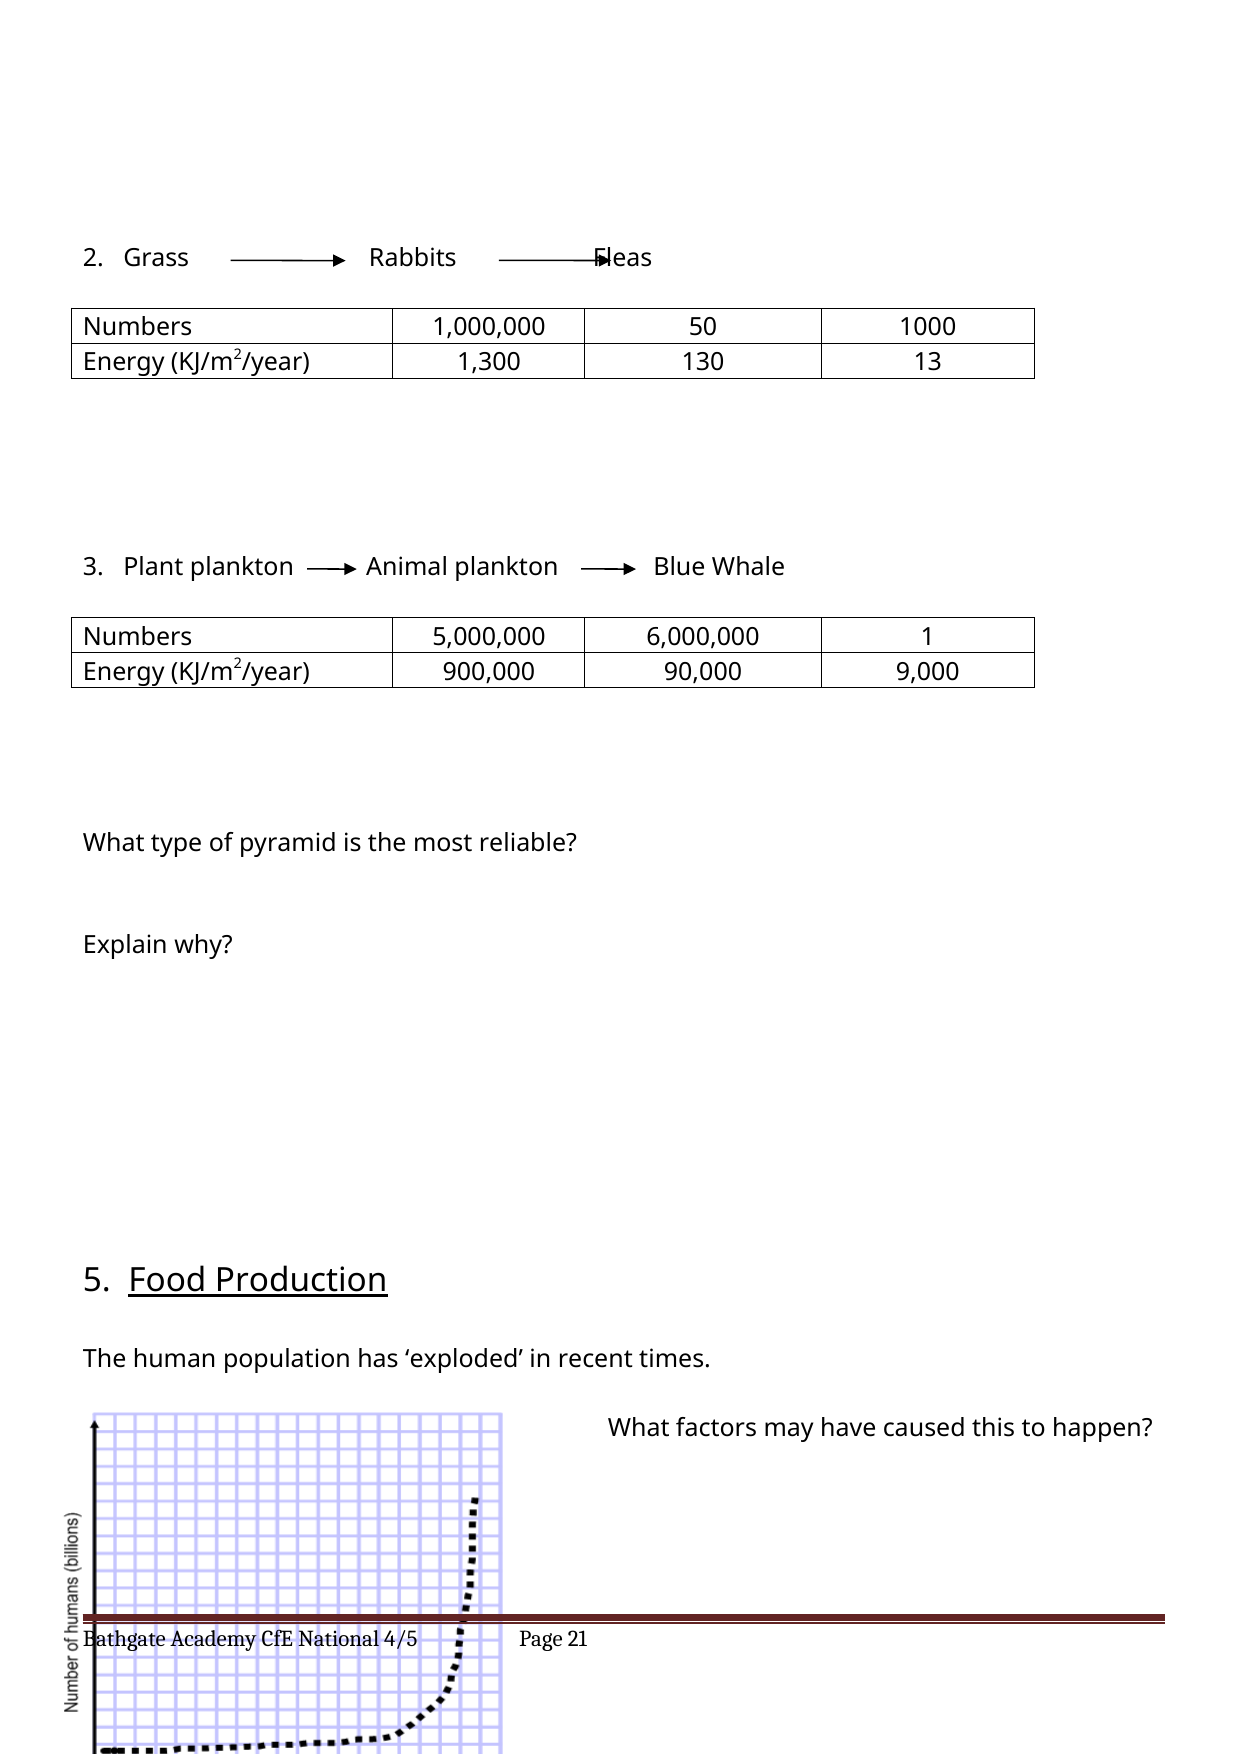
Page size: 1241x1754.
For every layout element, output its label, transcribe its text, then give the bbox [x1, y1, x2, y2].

text 5. Food Production [83, 1256, 1165, 1301]
table_cell 130 [585, 344, 821, 378]
table_cell Energy (KJ/m2/year) [72, 653, 392, 687]
table_header Numbers [72, 309, 392, 342]
text 2. Grass Rabbits Fleas [83, 239, 1165, 273]
table_header 5,000,000 [393, 618, 584, 652]
table_header 1000 [822, 309, 1034, 342]
table_cell 900,000 [393, 653, 584, 687]
table_cell 1,300 [393, 344, 584, 378]
table_header 1 [822, 618, 1034, 652]
table_header 50 [585, 309, 821, 342]
text What type of pyramid is the most reliable? [83, 824, 1165, 859]
table_header 1,000,000 [393, 309, 584, 342]
table_header 6,000,000 [585, 618, 821, 652]
text What factors may have caused this to happen? [608, 1409, 1165, 1443]
text 3. Plant plankton Animal plankton Blue Whale [83, 549, 1165, 583]
text The human population has ‘exploded’ in recent times. [83, 1341, 1165, 1375]
picture [0, 1318, 594, 1754]
table_cell Energy (KJ/m2/year) [72, 344, 392, 378]
text Explain why? [83, 927, 1165, 961]
table_cell 13 [822, 344, 1034, 378]
table_header Numbers [72, 618, 392, 652]
table_cell 9,000 [822, 653, 1034, 687]
table_cell 90,000 [585, 653, 821, 687]
